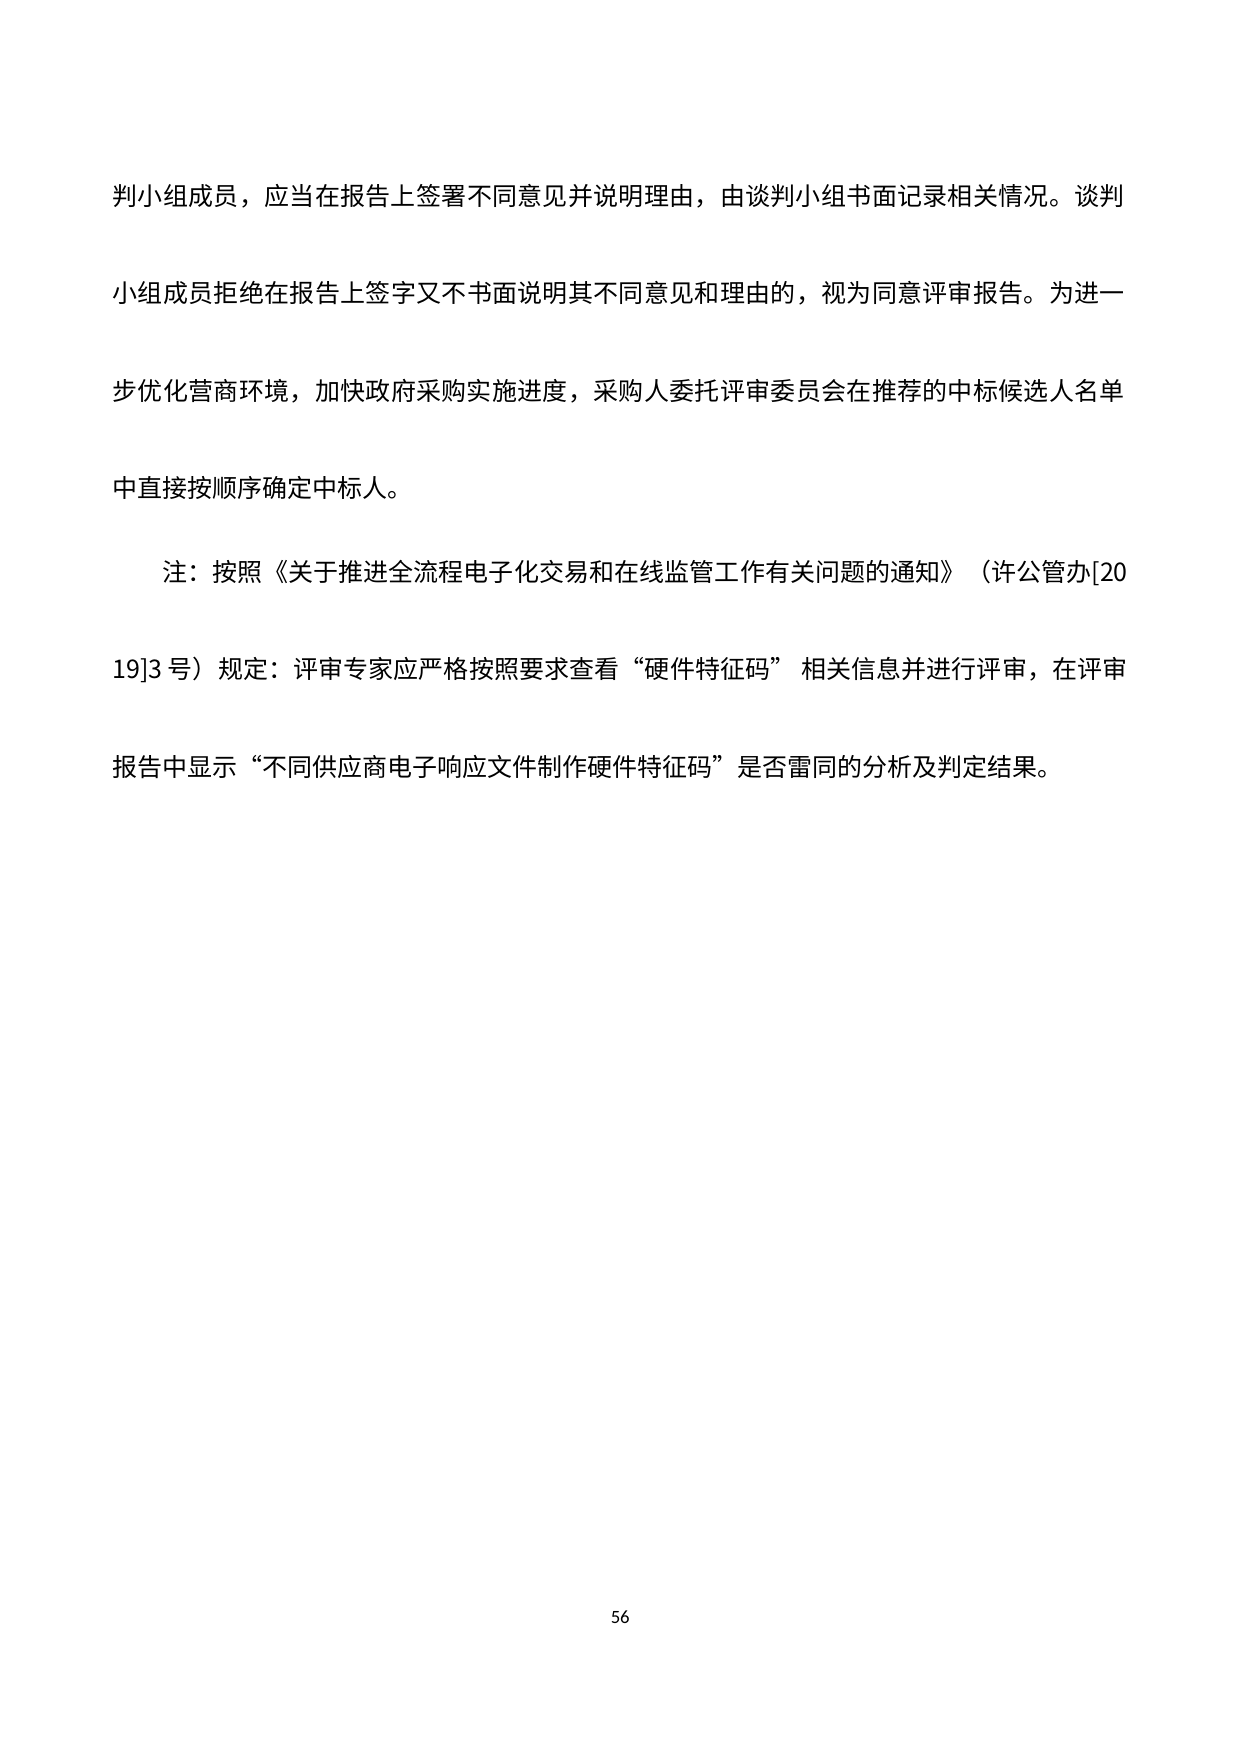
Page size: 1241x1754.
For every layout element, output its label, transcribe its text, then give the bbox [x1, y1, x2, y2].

text 注：按照《关于推进全流程电子化交易和在线监管工作有关问题的通知》（许公管办[2019]3号）规定：评审专家应严格按照要求查看“硬件特征码” 相关信息并进行评审，在评审报告中显示“不同供应商电子响应文件制作硬件特征码”是否雷同的分析及判定结果。 [112, 538, 1128, 798]
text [112, 162, 1128, 519]
